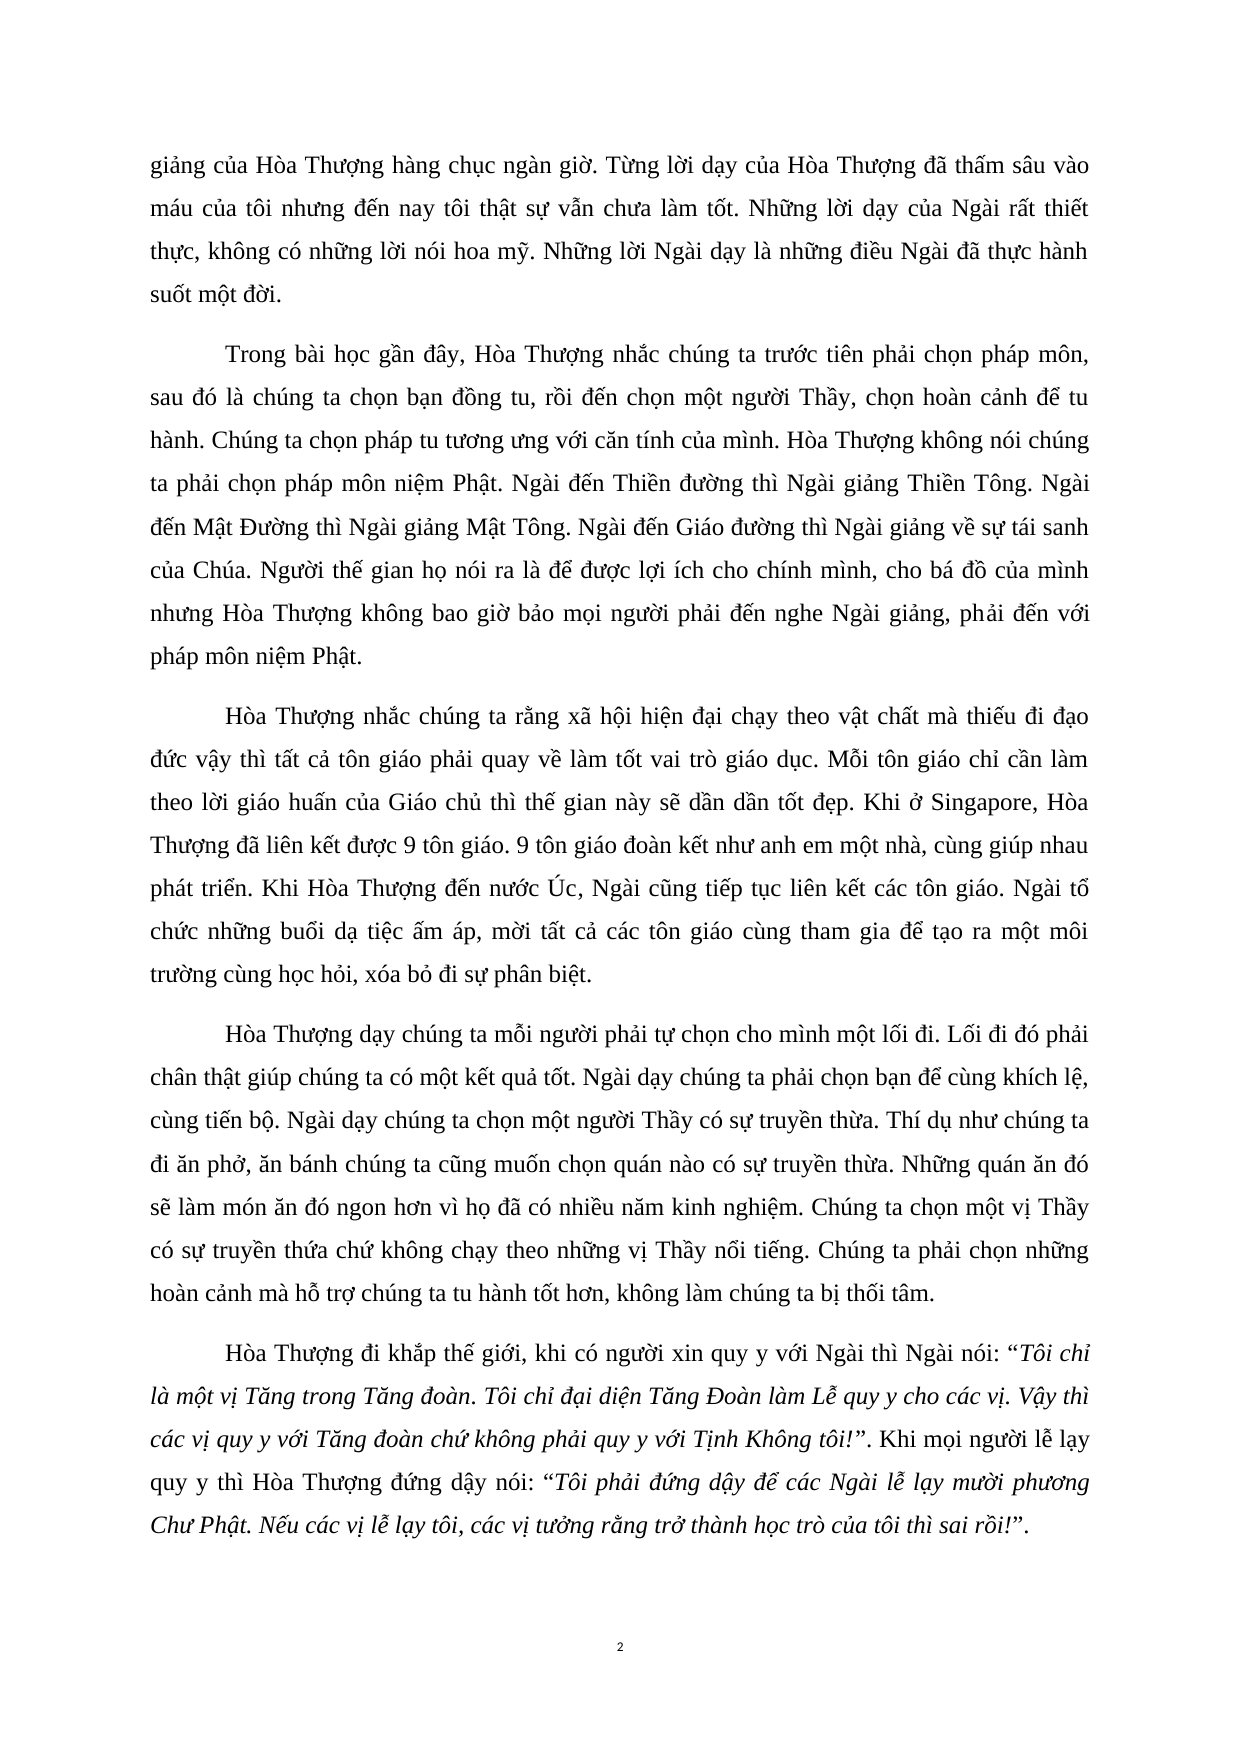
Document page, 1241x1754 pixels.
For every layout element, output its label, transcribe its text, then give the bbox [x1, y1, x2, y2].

text Hòa Thượng đi khắp thế giới, khi có người xin quy y với Ngài thì Ngài nói: “Tôi chỉ là một vị Tăng trong Tăng đoàn. Tôi chỉ đại diện Tăng Đoàn làm Lễ quy y cho các vị. Vậy thì các vị quy y với Tăng đoàn chứ không phải quy y với Tịnh Không tôi!”. Khi mọi người lễ lạy quy y thì Hòa Thượng đứng dậy nói: “Tôi phải đứng dậy để các Ngài lễ lạy mười phương Chư Phật. Nếu các vị lễ lạy tôi, các vị tưởng rằng trở thành học trò của tôi thì sai rồi!”. [150, 1338, 1090, 1539]
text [150, 150, 1090, 308]
text Hòa Thượng nhắc chúng ta rằng xã hội hiện đại chạy theo vật chất mà thiếu đi đạo đức vậy thì tất cả tôn giáo phải quay về làm tốt vai trò giáo dục. Mỗi tôn giáo chỉ cần làm theo lời giáo huấn của Giáo chủ thì thế gian này sẽ dần dần tốt đẹp. Khi ở Singapore, Hòa Thượng đã liên kết được 9 tôn giáo. 9 tôn giáo đoàn kết như anh em một nhà, cùng giúp nhau phát triển. Khi Hòa Thượng đến nước Úc, Ngài cũng tiếp tục liên kết các tôn giáo. Ngài tổ chức những buổi dạ tiệc ấm áp, mời tất cả các tôn giáo cùng tham gia để tạo ra một môi trường cùng học hỏi, xóa bỏ đi sự phân biệt. [150, 701, 1090, 988]
text Trong bài học gần đây, Hòa Thượng nhắc chúng ta trước tiên phải chọn pháp môn, sau đó là chúng ta chọn bạn đồng tu, rồi đến chọn một người Thầy, chọn hoàn cảnh để tu hành. Chúng ta chọn pháp tu tương ưng với căn tính của mình. Hòa Thượng không nói chúng ta phải chọn pháp môn niệm Phật. Ngài đến Thiền đường thì Ngài giảng Thiền Tông. Ngài đến Mật Đường thì Ngài giảng Mật Tông. Ngài đến Giáo đường thì Ngài giảng về sự tái sanh của Chúa. Người thế gian họ nói ra là để được lợi ích cho chính mình, cho bá đồ của mình nhưng Hòa Thượng không bao giờ bảo mọi người phải đến nghe Ngài giảng, phải đến với pháp môn niệm Phật. [150, 339, 1090, 670]
text Hòa Thượng dạy chúng ta mỗi người phải tự chọn cho mình một lối đi. Lối đi đó phải chân thật giúp chúng ta có một kết quả tốt. Ngài dạy chúng ta phải chọn bạn để cùng khích lệ, cùng tiến bộ. Ngài dạy chúng ta chọn một người Thầy có sự truyền thừa. Thí dụ như chúng ta đi ăn phở, ăn bánh chúng ta cũng muốn chọn quán nào có sự truyền thừa. Những quán ăn đó sẽ làm món ăn đó ngon hơn vì họ đã có nhiều năm kinh nghiệm. Chúng ta chọn một vị Thầy có sự truyền thứa chứ không chạy theo những vị Thầy nổi tiếng. Chúng ta phải chọn những hoàn cảnh mà hỗ trợ chúng ta tu hành tốt hơn, không làm chúng ta bị thối tâm. [150, 1019, 1090, 1307]
